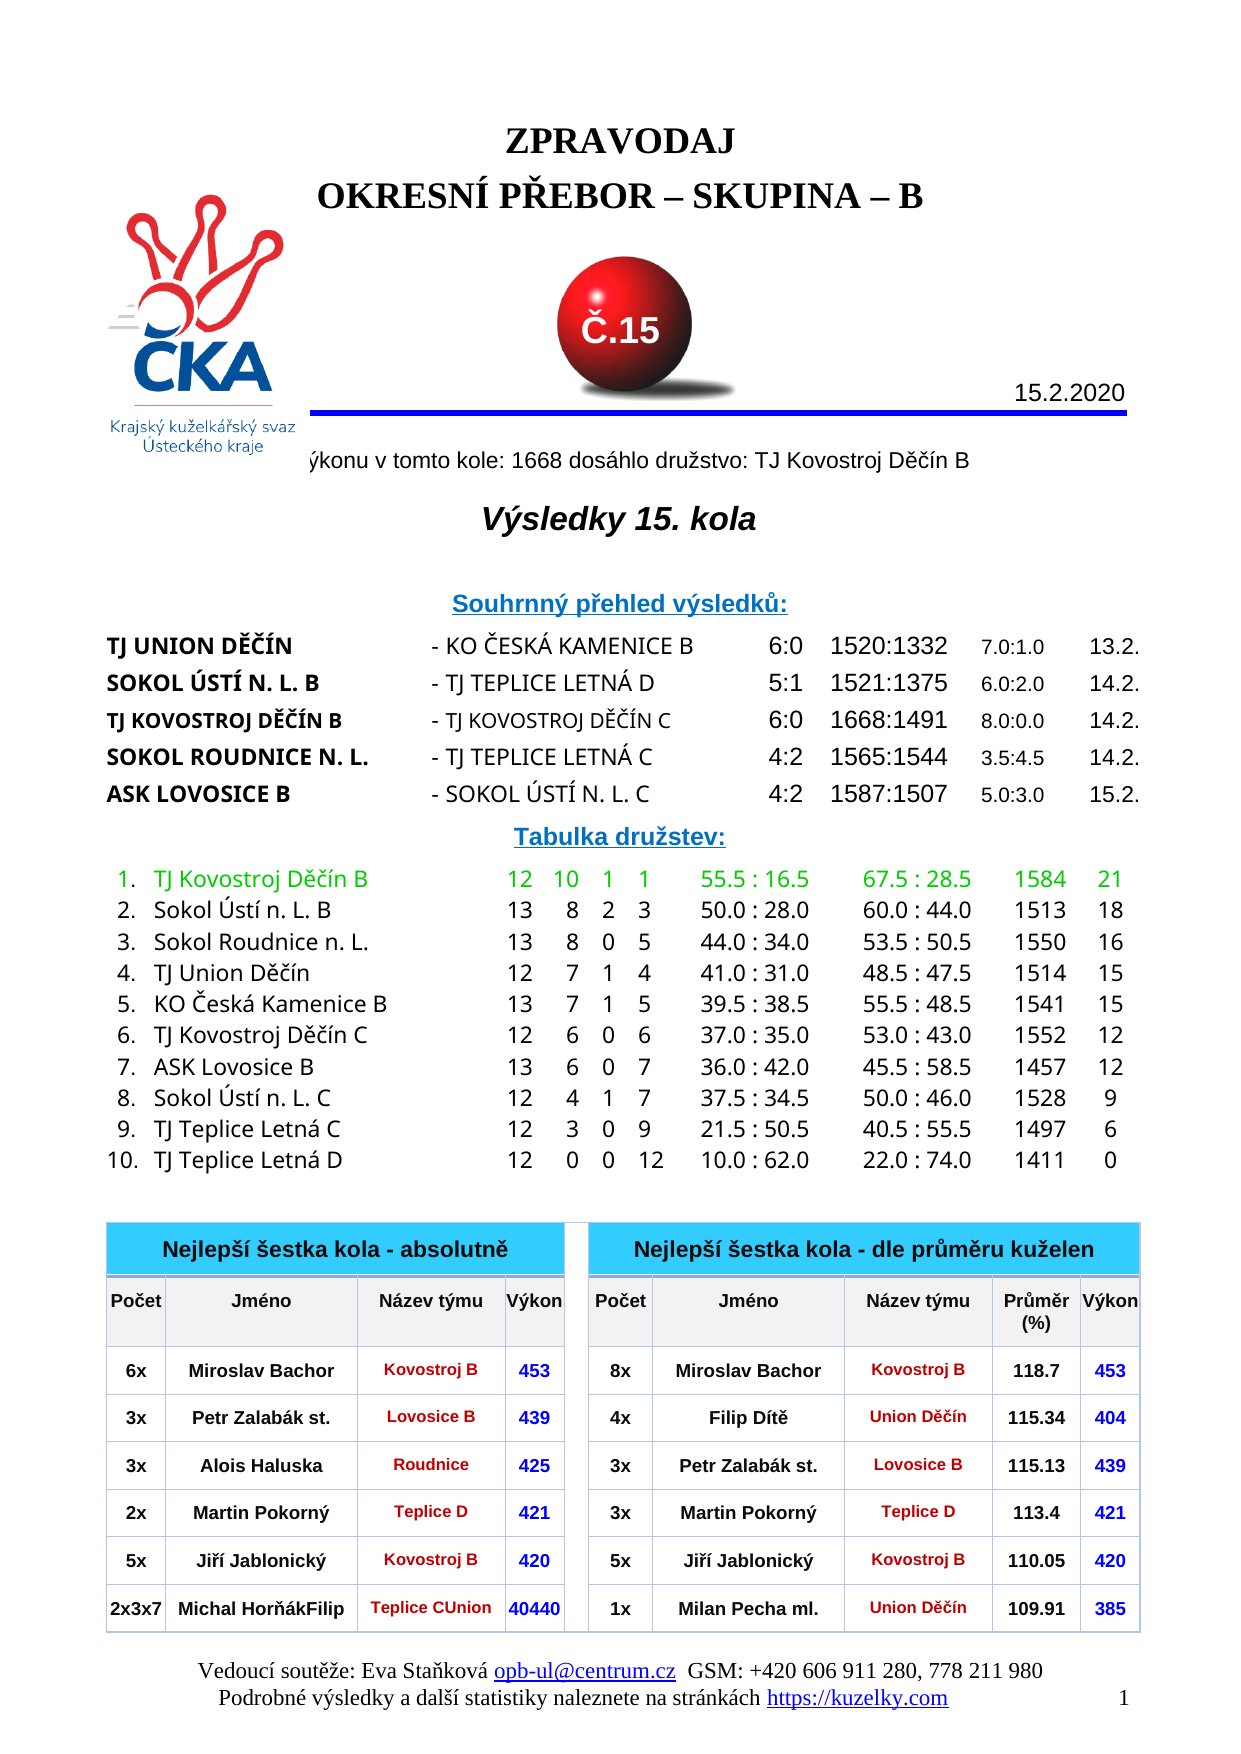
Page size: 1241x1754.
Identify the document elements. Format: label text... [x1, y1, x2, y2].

table_cell 110.05 [993, 1537, 1080, 1584]
text 7. ASK Lovosice B 13 6 0 7 36.0 : 42.0 45.5 : 58.5 1457 12 [106, 1051, 1134, 1082]
table_cell 1x [589, 1585, 652, 1631]
table_cell 115.34 [993, 1395, 1080, 1441]
table_cell 453 [1081, 1347, 1139, 1393]
text Souhrnný přehled výsledků: [94, 588, 1145, 617]
table_cell 3x [589, 1442, 652, 1489]
table_cell Název týmu [845, 1278, 992, 1346]
table_cell Roudnice [358, 1442, 505, 1489]
table_cell 5x [107, 1537, 165, 1584]
table_cell Filip Dítě [653, 1395, 844, 1441]
table_cell Název týmu [358, 1278, 505, 1346]
table_cell 421 [506, 1490, 564, 1536]
table_cell Jiří Jablonický [166, 1537, 357, 1584]
table_cell 109.91 [993, 1585, 1080, 1631]
text 4. TJ Union Děčín 12 7 1 4 41.0 : 31.0 48.5 : 47.5 1514 15 [106, 957, 1134, 988]
table_cell 439 [506, 1395, 564, 1441]
table_cell Kovostroj B [358, 1347, 505, 1393]
table_cell Počet [107, 1278, 165, 1346]
text Výsledky 15. kola [106, 499, 1134, 537]
table_cell Alois Haluska [166, 1442, 357, 1489]
text 10. TJ Teplice Letná D 12 0 0 12 10.0 : 62.0 22.0 : 74.0 1411 0 [106, 1144, 1134, 1176]
table_cell Teplice D [845, 1490, 992, 1536]
table_cell 4x [589, 1395, 652, 1441]
table_cell Petr Zalabák st. [166, 1395, 357, 1441]
table_cell 453 [506, 1347, 564, 1393]
table_cell Kovostroj B [358, 1537, 505, 1584]
text 6. TJ Kovostroj Děčín C 12 6 0 6 37.0 : 35.0 53.0 : 43.0 1552 12 [106, 1019, 1134, 1051]
table_cell Teplice C [358, 1585, 505, 1631]
picture [91, 172, 310, 475]
table_cell Milan Pecha ml. [653, 1585, 844, 1631]
table_cell Kovostroj B [845, 1347, 992, 1393]
text TJ Kovostroj Děčín B - TJ Kovostroj Děčín C 6:0 1668:1491 8.0:0.0 14.2. [106, 705, 1134, 734]
table_cell Michal Horňák [166, 1585, 357, 1631]
table_cell 421 [1081, 1490, 1139, 1536]
text Tabulka družstev: [94, 822, 1145, 851]
text 2. Sokol Ústí n. L. B 13 8 2 3 50.0 : 28.0 60.0 : 44.0 1513 18 [106, 894, 1134, 926]
table_cell 3x [107, 1442, 165, 1489]
table_header Nejlepší šestka kola - dle průměru kuželen [589, 1223, 1139, 1274]
table_cell 420 [1081, 1537, 1139, 1584]
table_cell 2x [107, 1490, 165, 1536]
text ASK Lovosice B - Sokol Ústí n. L. C 4:2 1587:1507 5.0:3.0 15.2. [106, 778, 1134, 809]
table_cell Lovosice B [845, 1442, 992, 1489]
text Č.15 [310, 308, 1134, 352]
table_cell Union Děčín [845, 1585, 992, 1631]
table_cell Jiří Jablonický [653, 1537, 844, 1584]
table_cell 425 [506, 1442, 564, 1489]
table_cell 404 [1081, 1395, 1139, 1441]
text 5. KO Česká Kamenice B 13 7 1 5 39.5 : 38.5 55.5 : 48.5 1541 15 [106, 988, 1134, 1019]
table_header [565, 1223, 588, 1631]
text OKRESNÍ PŘEBOR – SKUPINA – B [310, 174, 1134, 217]
table_cell 113.4 [993, 1490, 1080, 1536]
text 9. TJ Teplice Letná C 12 3 0 9 21.5 : 50.5 40.5 : 55.5 1497 6 [106, 1113, 1134, 1144]
table_cell 5x [589, 1537, 652, 1584]
table_cell Union Děčín [845, 1395, 992, 1441]
table_header Nejlepší šestka kola - absolutně [107, 1223, 564, 1274]
table_cell 6x [107, 1347, 165, 1393]
table_cell 3x [107, 1395, 165, 1441]
text Sokol Ústí n. L. B - TJ Teplice Letná D 5:1 1521:1375 6.0:2.0 14.2. [106, 667, 1134, 698]
table_cell Kovostroj B [845, 1537, 992, 1584]
text Sokol Roudnice n. L. - TJ Teplice Letná C 4:2 1565:1544 3.5:4.5 14.2. [106, 741, 1134, 772]
table_cell 2x [107, 1585, 165, 1631]
table_cell 118.7 [993, 1347, 1080, 1393]
table_cell Průměr (%) [993, 1278, 1080, 1346]
text Ročník 2019/2020 15.2.2020 [310, 378, 1134, 407]
table_cell Výkon [506, 1278, 564, 1346]
text 8. Sokol Ústí n. L. C 12 4 1 7 37.5 : 34.5 50.0 : 46.0 1528 9 [106, 1082, 1134, 1113]
table_cell 3x [589, 1490, 652, 1536]
table_cell Jméno [166, 1278, 357, 1346]
table_cell Martin Pokorný [166, 1490, 357, 1536]
text TJ Union Děčín - KO Česká Kamenice B 6:0 1520:1332 7.0:1.0 13.2. [106, 630, 1134, 661]
table_cell 439 [1081, 1442, 1139, 1489]
table_cell 385 [1081, 1585, 1139, 1631]
text 1. TJ Kovostroj Děčín B 12 10 1 1 55.5 : 16.5 67.5 : 28.5 1584 21 [106, 863, 1134, 894]
table_cell 404 [506, 1585, 564, 1631]
table_cell 420 [506, 1537, 564, 1584]
table_cell Lovosice B [358, 1395, 505, 1441]
table_cell Petr Zalabák st. [653, 1442, 844, 1489]
text ZPRAVODAJ [106, 118, 1134, 161]
table_cell Teplice D [358, 1490, 505, 1536]
table_cell Počet [589, 1278, 652, 1346]
table_cell Jméno [653, 1278, 844, 1346]
table_cell 115.13 [993, 1442, 1080, 1489]
text Nejlepšího výkonu v tomto kole: 1668 dosáhlo družstvo: TJ Kovostroj Děčín B [310, 447, 1134, 474]
table_cell Martin Pokorný [653, 1490, 844, 1536]
table_cell Miroslav Bachor [653, 1347, 844, 1393]
text 3. Sokol Roudnice n. L. 13 8 0 5 44.0 : 34.0 53.5 : 50.5 1550 16 [106, 926, 1134, 957]
table_cell 8x [589, 1347, 652, 1393]
table_cell Výkon [1081, 1278, 1139, 1346]
table_cell Miroslav Bachor [166, 1347, 357, 1393]
